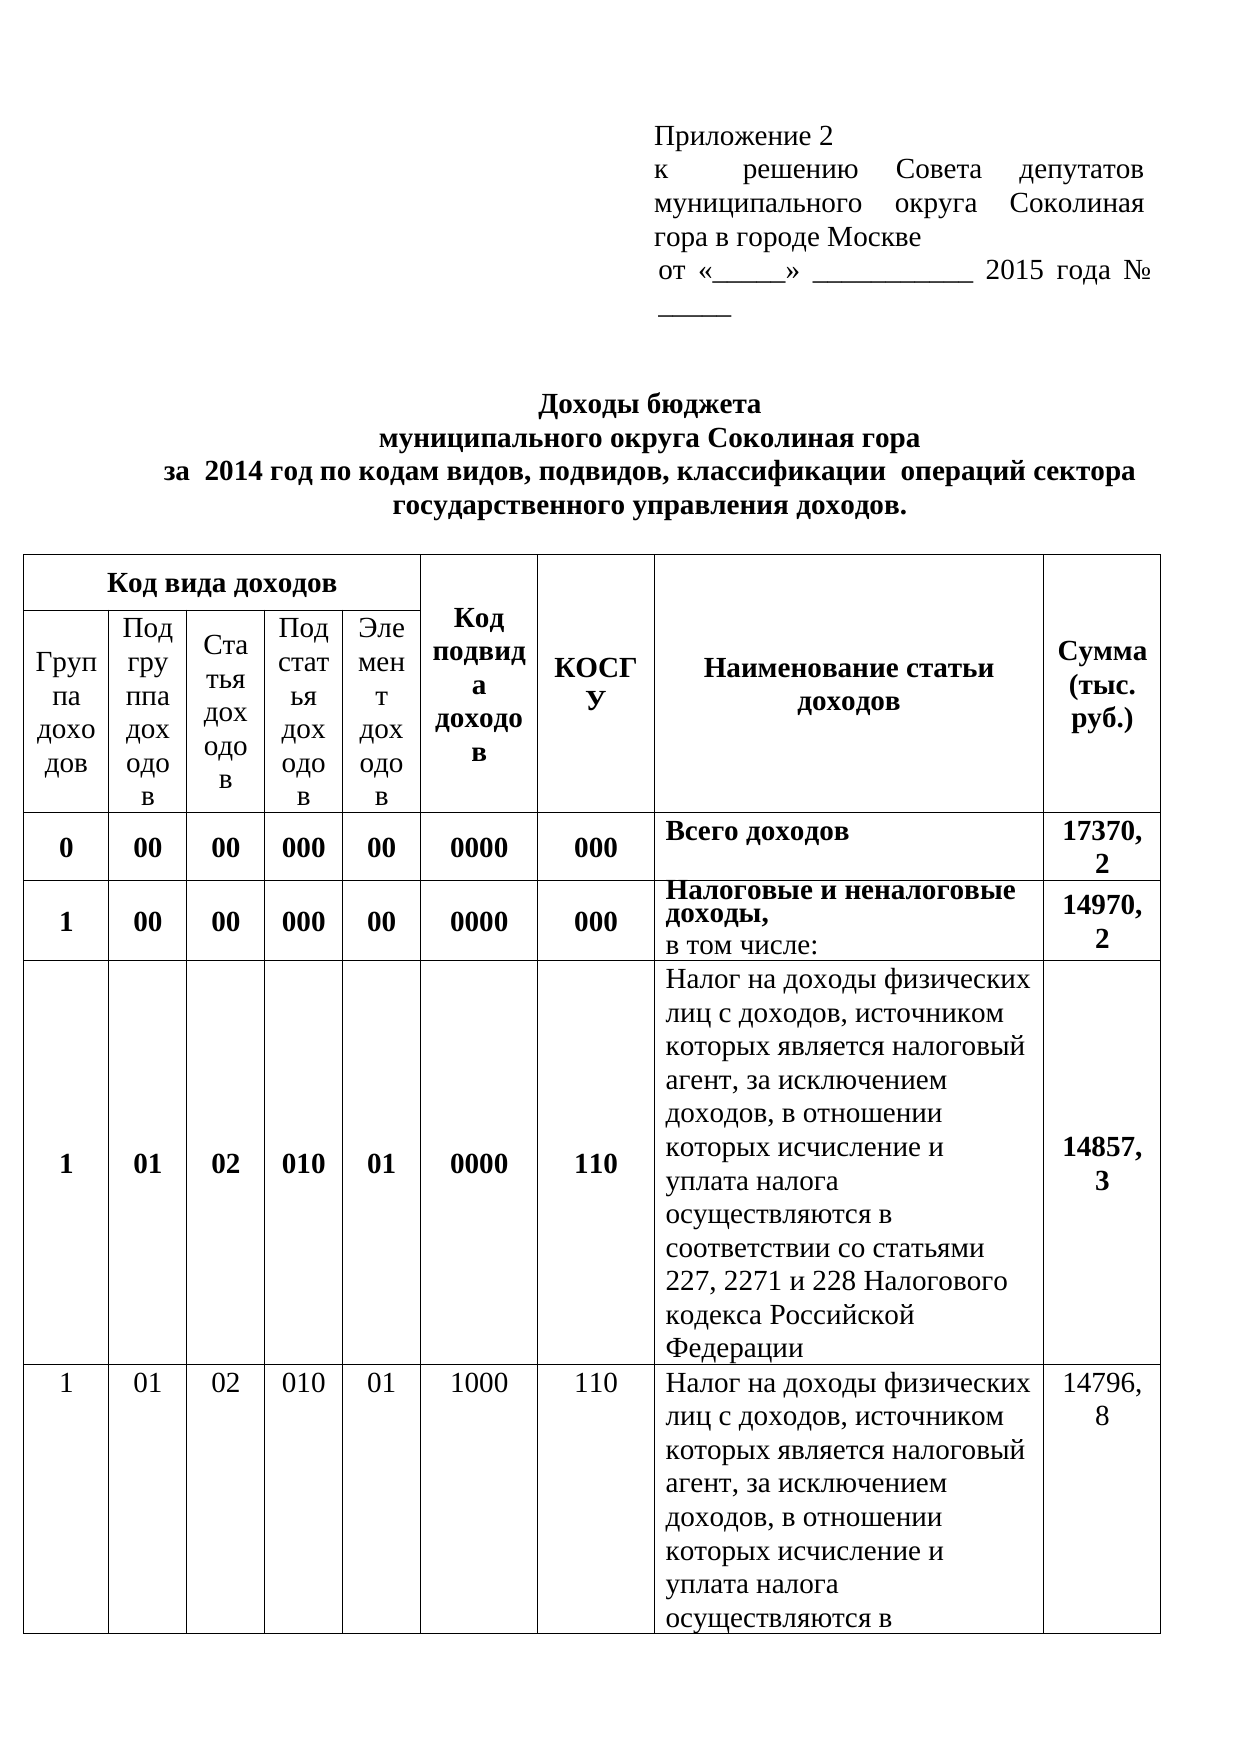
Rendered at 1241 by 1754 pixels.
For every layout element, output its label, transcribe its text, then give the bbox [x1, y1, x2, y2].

table_cell 00 [343, 813, 420, 880]
table_cell 000 [265, 813, 342, 880]
table_cell Группа доходов [24, 611, 108, 812]
table_cell 14857,3 [1044, 961, 1160, 1364]
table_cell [655, 1365, 1043, 1633]
table_cell 0000 [421, 813, 537, 880]
table_cell 1000 [421, 1365, 537, 1633]
table_cell 110 [538, 1365, 654, 1633]
table_header Код подвида доходов [421, 555, 537, 812]
table_header Код вида доходов [24, 555, 420, 609]
table_header КОСГУ [538, 555, 654, 812]
table_cell 010 [265, 961, 342, 1364]
text Приложение 2 [580, 118, 1152, 152]
table_cell 1 [24, 961, 108, 1364]
table_cell Статья доходов [187, 611, 264, 812]
table_cell 0000 [421, 961, 537, 1364]
table_cell 1 [24, 1365, 108, 1633]
table_cell 17370,2 [1044, 813, 1160, 880]
table_cell 000 [538, 881, 654, 960]
table_cell Всего доходов [655, 813, 1043, 880]
table_cell Налоговые и неналоговые доходы, в том числе: [655, 881, 1043, 960]
table_cell Подгруппа доходов [109, 611, 186, 812]
table_header Наименование статьи доходов [655, 555, 1043, 812]
table_cell 000 [265, 881, 342, 960]
table_cell Элемент доходов [343, 611, 420, 812]
text Доходы бюджета [148, 386, 1152, 420]
table_cell 01 [343, 961, 420, 1364]
table_cell 00 [187, 813, 264, 880]
table_cell 00 [109, 813, 186, 880]
table_cell Подстатья доходов [265, 611, 342, 812]
table_cell 02 [187, 1365, 264, 1633]
table_cell 010 [265, 1365, 342, 1633]
table_cell 01 [109, 961, 186, 1364]
table_cell 14796,8 [1044, 1365, 1160, 1633]
table_cell 0000 [421, 881, 537, 960]
table_cell 01 [109, 1365, 186, 1633]
text муниципального округа Соколиная гора [148, 420, 1152, 453]
text за 2014 год по кодам видов, подвидов, классификации операций сектора государственного управления доходов. [148, 453, 1152, 521]
table_header Сумма (тыс. руб.) [1044, 555, 1160, 812]
table_cell 01 [343, 1365, 420, 1633]
table_cell 02 [187, 961, 264, 1364]
table_cell 00 [187, 881, 264, 960]
text к решению Совета депутатов муниципального округа Соколиная гора в городе Москве [654, 152, 1144, 252]
table_cell 110 [538, 961, 654, 1364]
table_cell 00 [109, 881, 186, 960]
table_cell 1 [24, 881, 108, 960]
table_cell 0 [24, 813, 108, 880]
table_cell 00 [343, 881, 420, 960]
table_cell 14970,2 [1044, 881, 1160, 960]
table_cell 000 [538, 813, 654, 880]
text от «_____» ___________ 2015 года № _____ [658, 252, 1152, 319]
